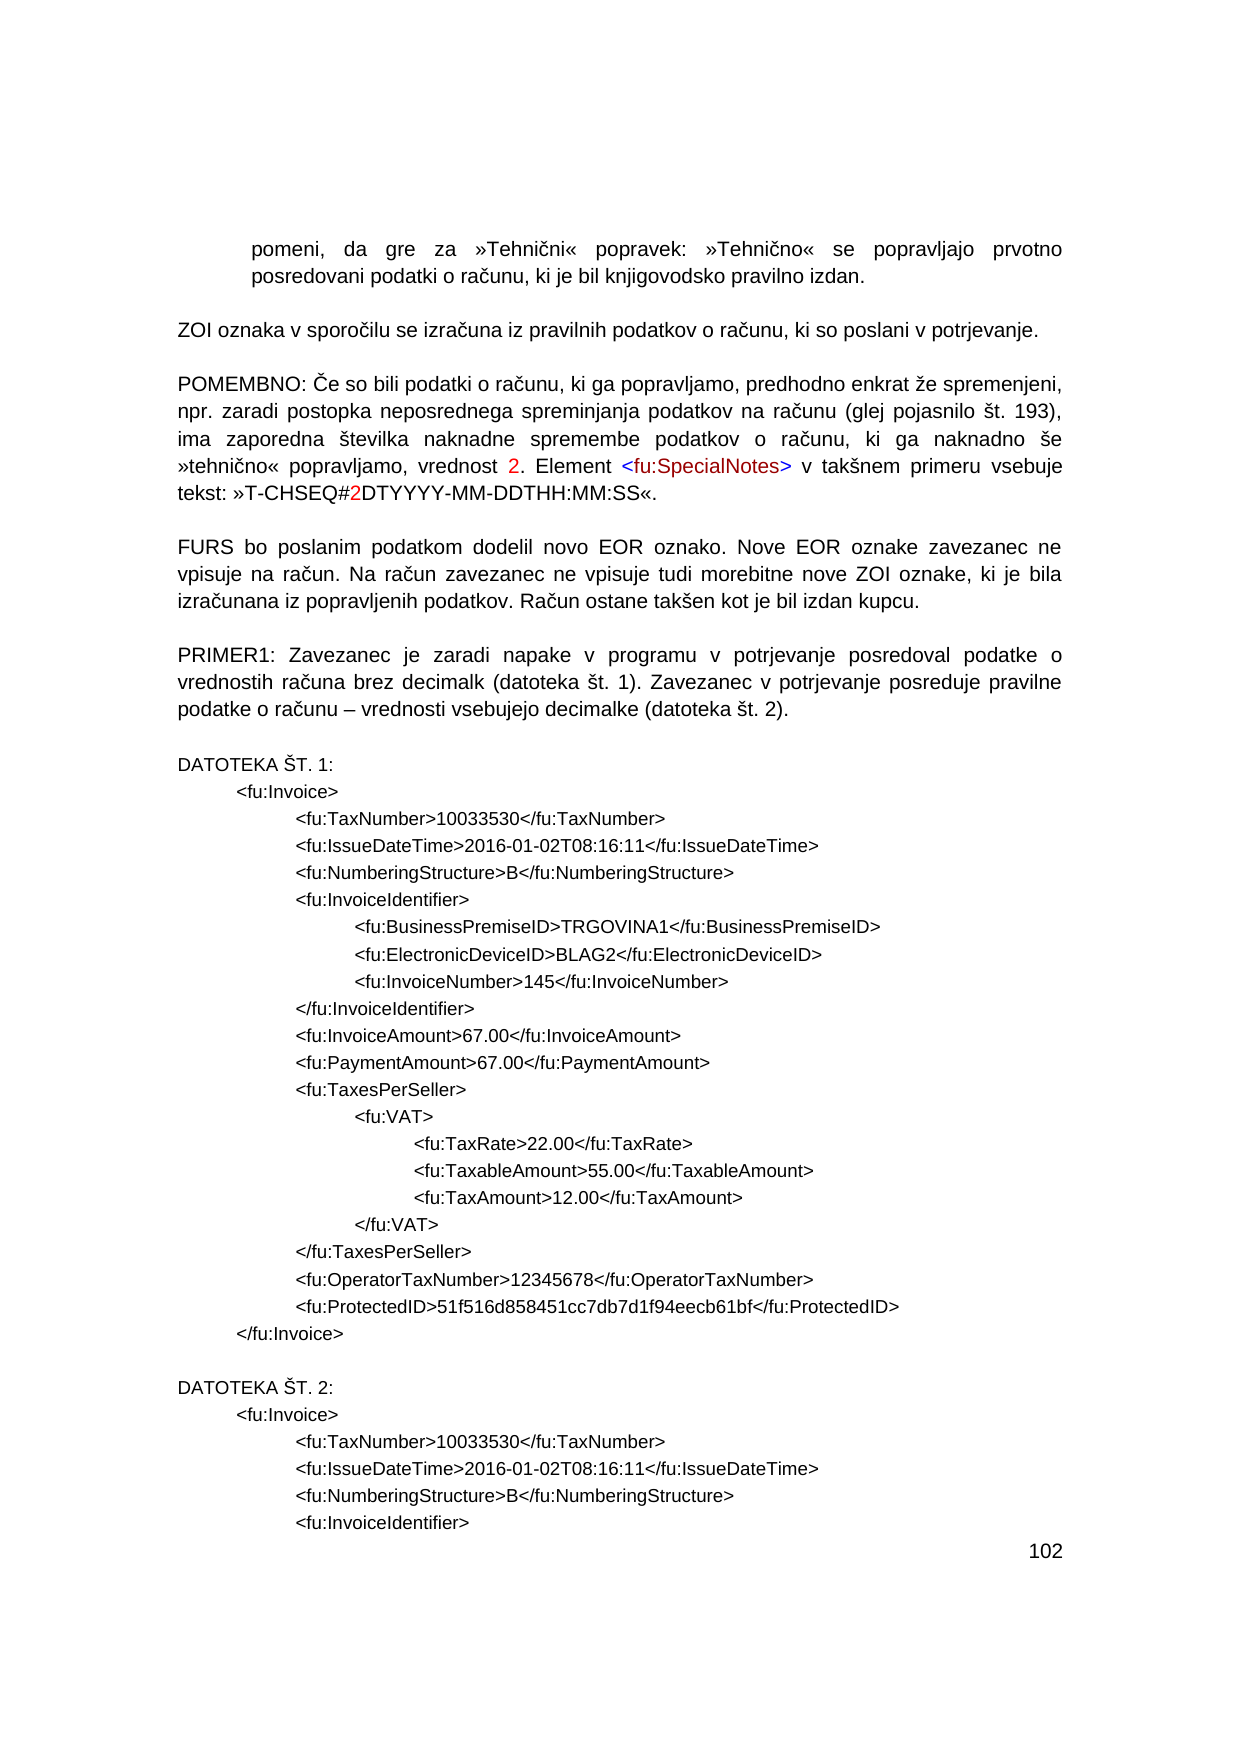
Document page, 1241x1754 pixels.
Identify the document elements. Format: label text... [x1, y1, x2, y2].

text <fu:OperatorTaxNumber>12345678</fu:OperatorTaxNumber> [177, 1263, 1063, 1290]
text DATOTEKA ŠT. 1: [177, 748, 1063, 775]
text ZOI oznaka v sporočilu se izračuna iz pravilnih podatkov o računu, ki so poslani v potrjevanje. [177, 315, 1063, 342]
text </fu:TaxesPerSeller> [177, 1236, 1063, 1263]
text <fu:IssueDateTime>2016-01-02T08:16:11</fu:IssueDateTime> [177, 829, 1063, 857]
text DATOTEKA ŠT. 2: [177, 1371, 1063, 1398]
text <fu:InvoiceNumber>145</fu:InvoiceNumber> [177, 965, 1063, 992]
text <fu:IssueDateTime>2016-01-02T08:16:11</fu:IssueDateTime> [177, 1452, 1063, 1479]
text <fu:BusinessPremiseID>TRGOVINA1</fu:BusinessPremiseID> [177, 911, 1063, 938]
text <fu:NumberingStructure>B</fu:NumberingStructure> [177, 1479, 1063, 1507]
text <fu:Invoice> [177, 775, 1063, 802]
text FURS bo poslanim podatkom dodelil novo EOR oznako. Nove EOR oznake zavezanec ne vpisuje na račun. Na račun zavezanec ne vpisuje tudi morebitne nove ZOI oznake, ki je bila izračunana iz popravljenih podatkov. Račun ostane takšen kot je bil izdan kupcu. [177, 532, 1063, 613]
text PRIMER1: Zavezanec je zaradi napake v programu v potrjevanje posredoval podatke o vrednostih računa brez decimalk (datoteka št. 1). Zavezanec v potrjevanje posreduje pravilne podatke o računu – vrednosti vsebujejo decimalke (datoteka št. 2). [177, 640, 1063, 721]
text <fu:TaxNumber>10033530</fu:TaxNumber> [177, 802, 1063, 829]
text <fu:VAT> [177, 1100, 1063, 1127]
text <fu:NumberingStructure>B</fu:NumberingStructure> [177, 857, 1063, 884]
text POMEMBNO: Če so bili podatki o računu, ki ga popravljamo, predhodno enkrat že spremenjeni, npr. zaradi postopka neposrednega spreminjanja podatkov na računu (glej pojasnilo št. 193), ima zaporedna številka naknadne spremembe podatkov o računu, ki ga naknadno še »tehnično« popravljamo, vrednost 2. Element <fu:SpecialNotes> v takšnem primeru vsebuje tekst: »T-CHSEQ#2DTYYYY-MM-DDTHH:MM:SS«. [177, 369, 1063, 504]
text <fu:TaxesPerSeller> [177, 1073, 1063, 1100]
text </fu:InvoiceIdentifier> [177, 992, 1063, 1019]
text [251, 234, 1063, 288]
text </fu:Invoice> [177, 1317, 1063, 1344]
text <fu:InvoiceIdentifier> [177, 884, 1063, 911]
text <fu:TaxableAmount>55.00</fu:TaxableAmount> [177, 1154, 1063, 1182]
text <fu:PaymentAmount>67.00</fu:PaymentAmount> [177, 1046, 1063, 1073]
text <fu:ElectronicDeviceID>BLAG2</fu:ElectronicDeviceID> [177, 938, 1063, 965]
text <fu:Invoice> [177, 1398, 1063, 1425]
text </fu:VAT> [177, 1209, 1063, 1236]
text <fu:ProtectedID>51f516d858451cc7db7d1f94eecb61bf</fu:ProtectedID> [177, 1290, 1063, 1317]
text <fu:InvoiceIdentifier> [177, 1507, 1063, 1534]
text <fu:TaxRate>22.00</fu:TaxRate> [177, 1127, 1063, 1154]
text <fu:TaxNumber>10033530</fu:TaxNumber> [177, 1425, 1063, 1452]
text <fu:TaxAmount>12.00</fu:TaxAmount> [177, 1182, 1063, 1209]
text <fu:InvoiceAmount>67.00</fu:InvoiceAmount> [177, 1019, 1063, 1046]
